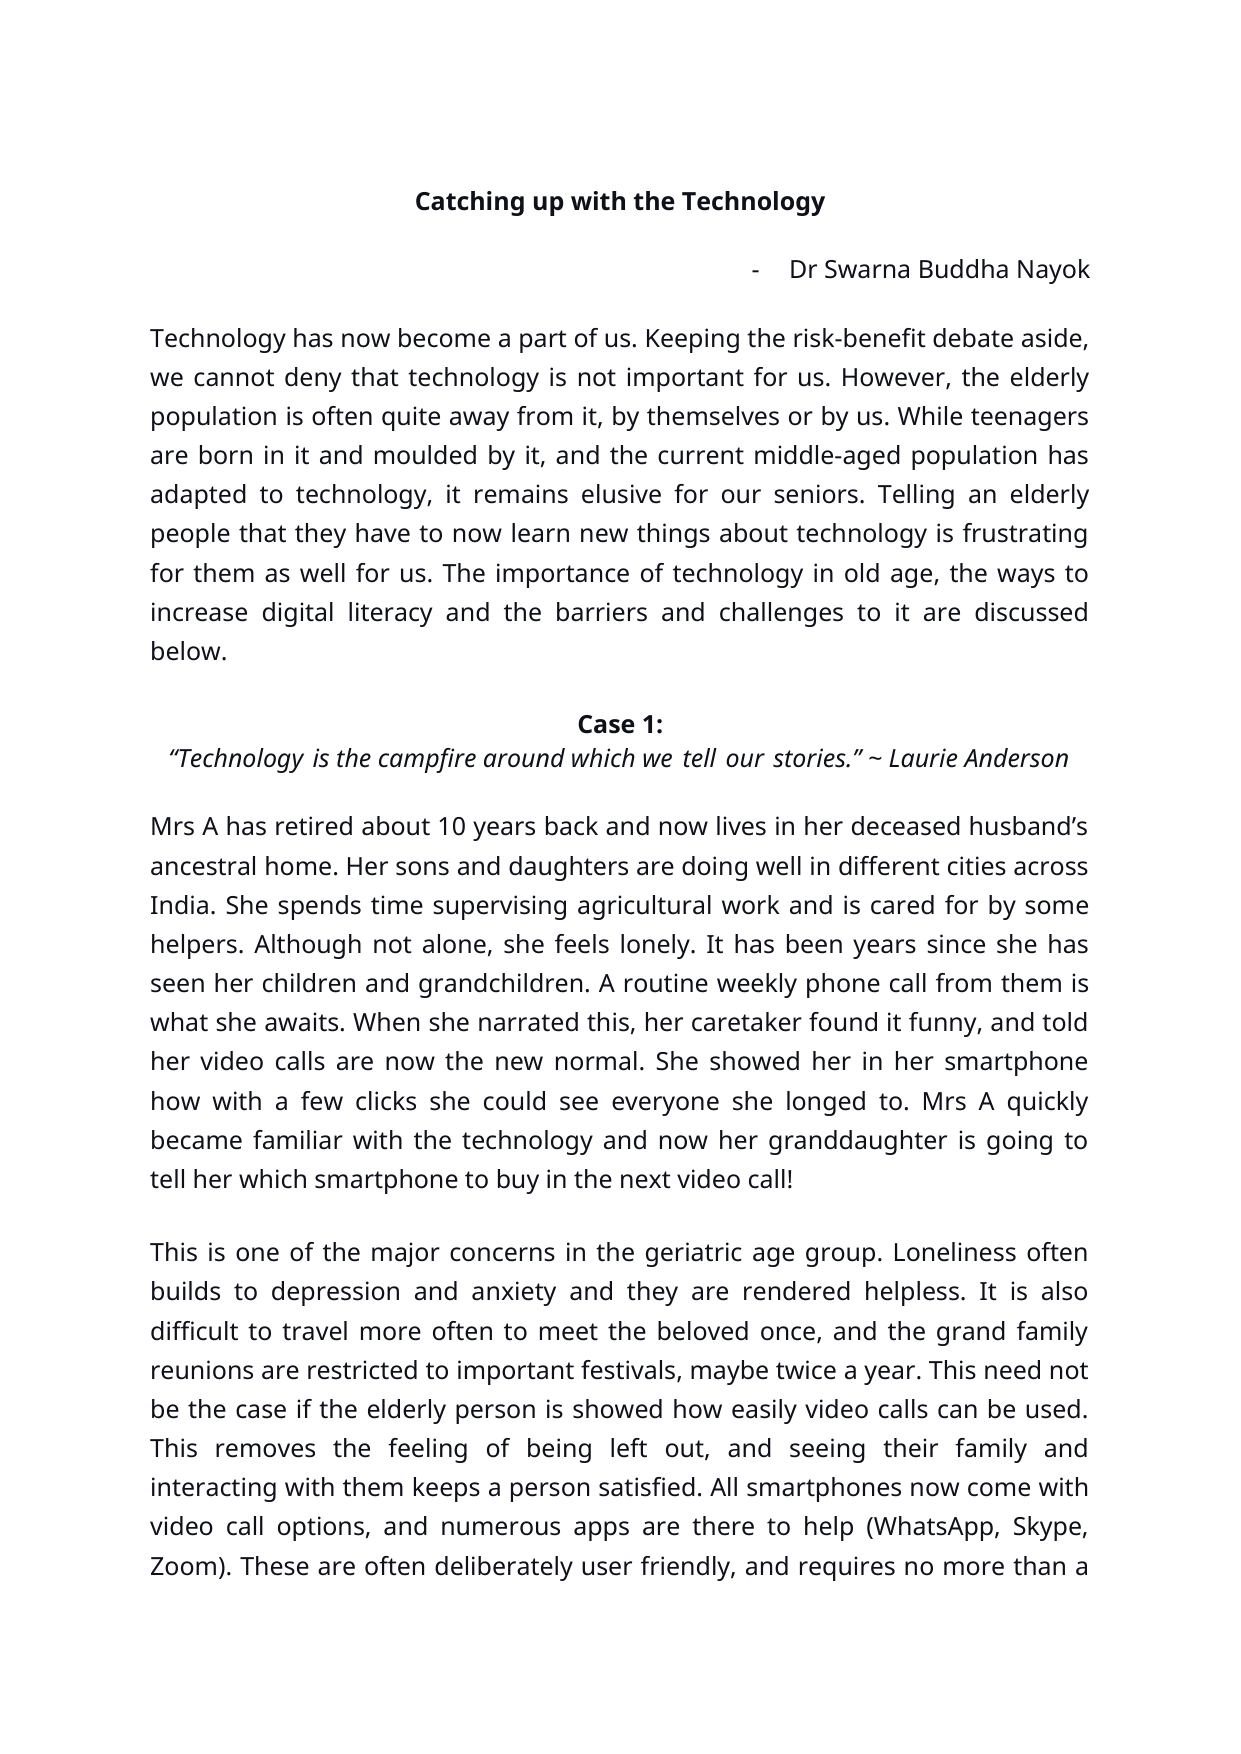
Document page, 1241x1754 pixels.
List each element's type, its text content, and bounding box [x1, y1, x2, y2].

text Case 1: [150, 707, 1090, 741]
text Catching up with the Technology [150, 184, 1090, 218]
text Technology has now become a part of us. Keeping the risk-benefit debate aside, we cannot deny that technology is not important for us. However, the elderly population is often quite away from it, by themselves or by us. While teenagers are born in it and moulded by it, and the current middle-aged population has adapted to technology, it remains elusive for our seniors. Telling an elderly people that they have to now learn new things about technology is frustrating for them as well for us. The importance of technology in old age, the ways to increase digital literacy and the barriers and challenges to it are discussed below. [150, 320, 1090, 668]
text “Technology is the campfire around which we tell our stories.” ~ Laurie Anderson [150, 741, 1090, 775]
list Dr Swarna Buddha Nayok [187, 252, 1090, 286]
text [150, 1235, 1090, 1582]
text Mrs A has retired about 10 years back and now lives in her deceased husband’s ancestral home. Her sons and daughters are doing well in different cities across India. She spends time supervising agricultural work and is cared for by some helpers. Although not alone, she feels lonely. It has been years since she has seen her children and grandchildren. A routine weekly phone call from them is what she awaits. When she narrated this, her caretaker found it funny, and told her video calls are now the new normal. She showed her in her smartphone how with a few clicks she could see everyone she longed to. Mrs A quickly became familiar with the technology and now her granddaughter is going to tell her which smartphone to buy in the next video call! [150, 809, 1090, 1196]
